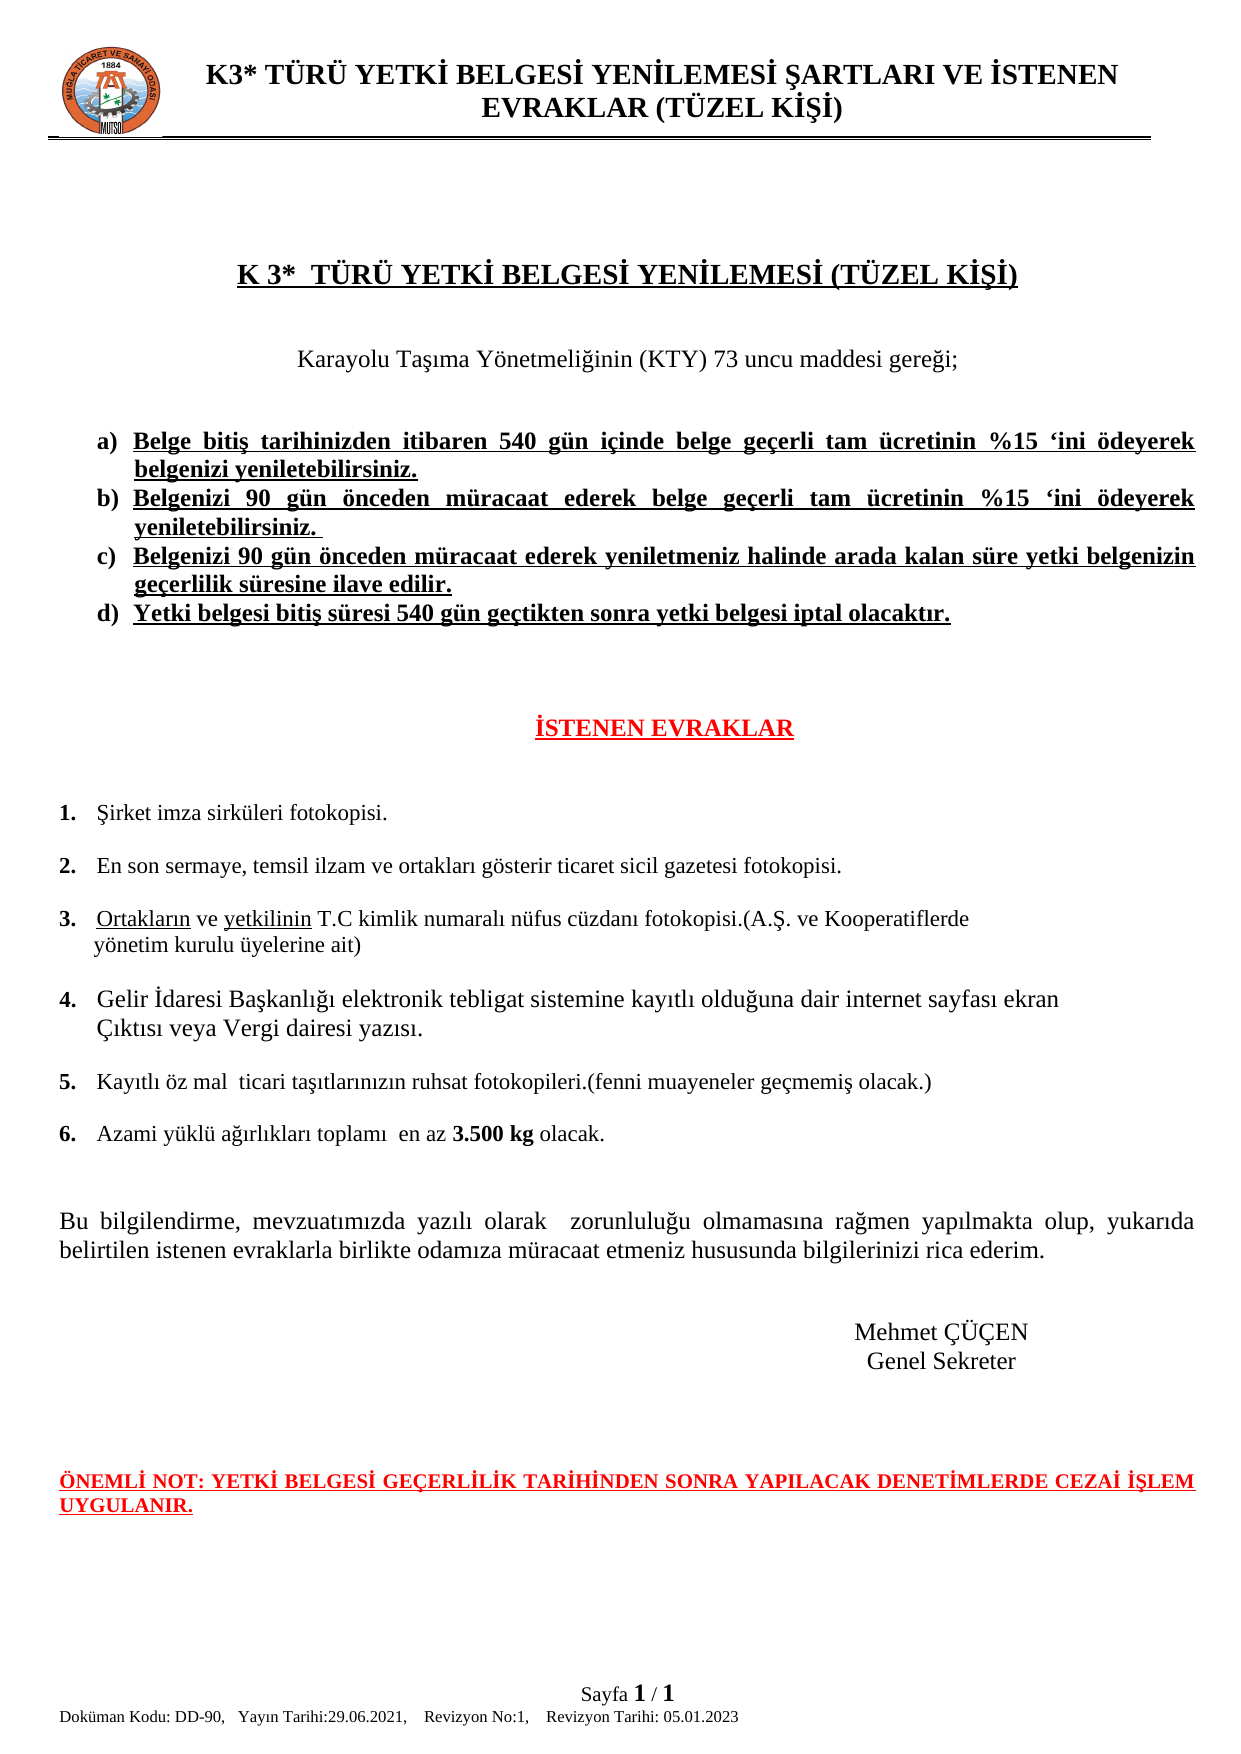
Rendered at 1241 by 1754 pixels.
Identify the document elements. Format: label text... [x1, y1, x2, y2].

list Gelir İdaresi Başkanlığı elektronik tebligat sistemine kayıtlı olduğuna dair internet sayfası ekran [59, 984, 1196, 1013]
picture [59, 44, 163, 137]
text İSTENEN EVRAKLAR [133, 713, 1196, 742]
text ÖNEMLİ NOT: YETKİ BELGESİ GEÇERLİLİK TARİHİNDEN SONRA YAPILACAK DENETİMLERDE CEZAİ İŞLEM UYGULANIR. [59, 1491, 1196, 1517]
list Belgenizi 90 gün önceden müracaat ederek yeniletmeniz halinde arada kalan süre yetki belgenizin geçerlilik süresine ilave edilir. [97, 541, 1196, 598]
list En son sermaye, temsil ilzam ve ortakları gösterir ticaret sicil gazetesi fotokopisi. [59, 852, 1196, 878]
list Yetki belgesi bitiş süresi 540 gün geçtikten sonra yetki belgesi iptal olacaktır. [97, 598, 1196, 627]
text Bu bilgilendirme, mevzuatımızda yazılı olarak zorunluluğu olmamasına rağmen yapılmakta olup, yukarıda belirtilen istenen evraklarla birlikte odamıza müracaat etmeniz hususunda bilgilerinizi rica ederim. [59, 1206, 1196, 1264]
text ÖNEMLİ NOT: YETKİ BELGESİ GEÇERLİLİK TARİHİNDEN SONRA YAPILACAK DENETİMLERDE CEZAİ İŞLEM UYGULANIR. [59, 1469, 1196, 1490]
list Belge bitiş tarihinizden itibaren 540 gün içinde belge geçerli tam ücretinin %15 ‘ini ödeyerek belgenizi yeniletebilirsiniz. [97, 426, 1196, 483]
text Karayolu Taşıma Yönetmeliğinin (KTY) 73 uncu maddesi gereği; [59, 344, 1196, 373]
text yönetim kurulu üyelerine ait) [59, 931, 1196, 958]
list Ortakların ve yetkilinin T.C kimlik numaralı nüfus cüzdanı fotokopisi.(A.Ş. ve Kooperatiflerde [59, 905, 1196, 931]
text Çıktısı veya Vergi dairesi yazısı. [96, 1013, 1196, 1041]
list Şirket imza sirküleri fotokopisi. [59, 799, 1196, 826]
list Belgenizi 90 gün önceden müracaat ederek belge geçerli tam ücretinin %15 ‘ini ödeyerek yeniletebilirsiniz. [97, 483, 1196, 541]
text K 3* TÜRÜ YETKİ BELGESİ YENİLEMESİ (TÜZEL KİŞİ) [59, 257, 1196, 291]
list Azami yüklü ağırlıkları toplamı en az 3.500 kg olacak. [59, 1121, 1196, 1147]
list Kayıtlı öz mal ticari taşıtlarınızın ruhsat fotokopileri.(fenni muayeneler geçmemiş olacak.) [59, 1068, 1196, 1094]
